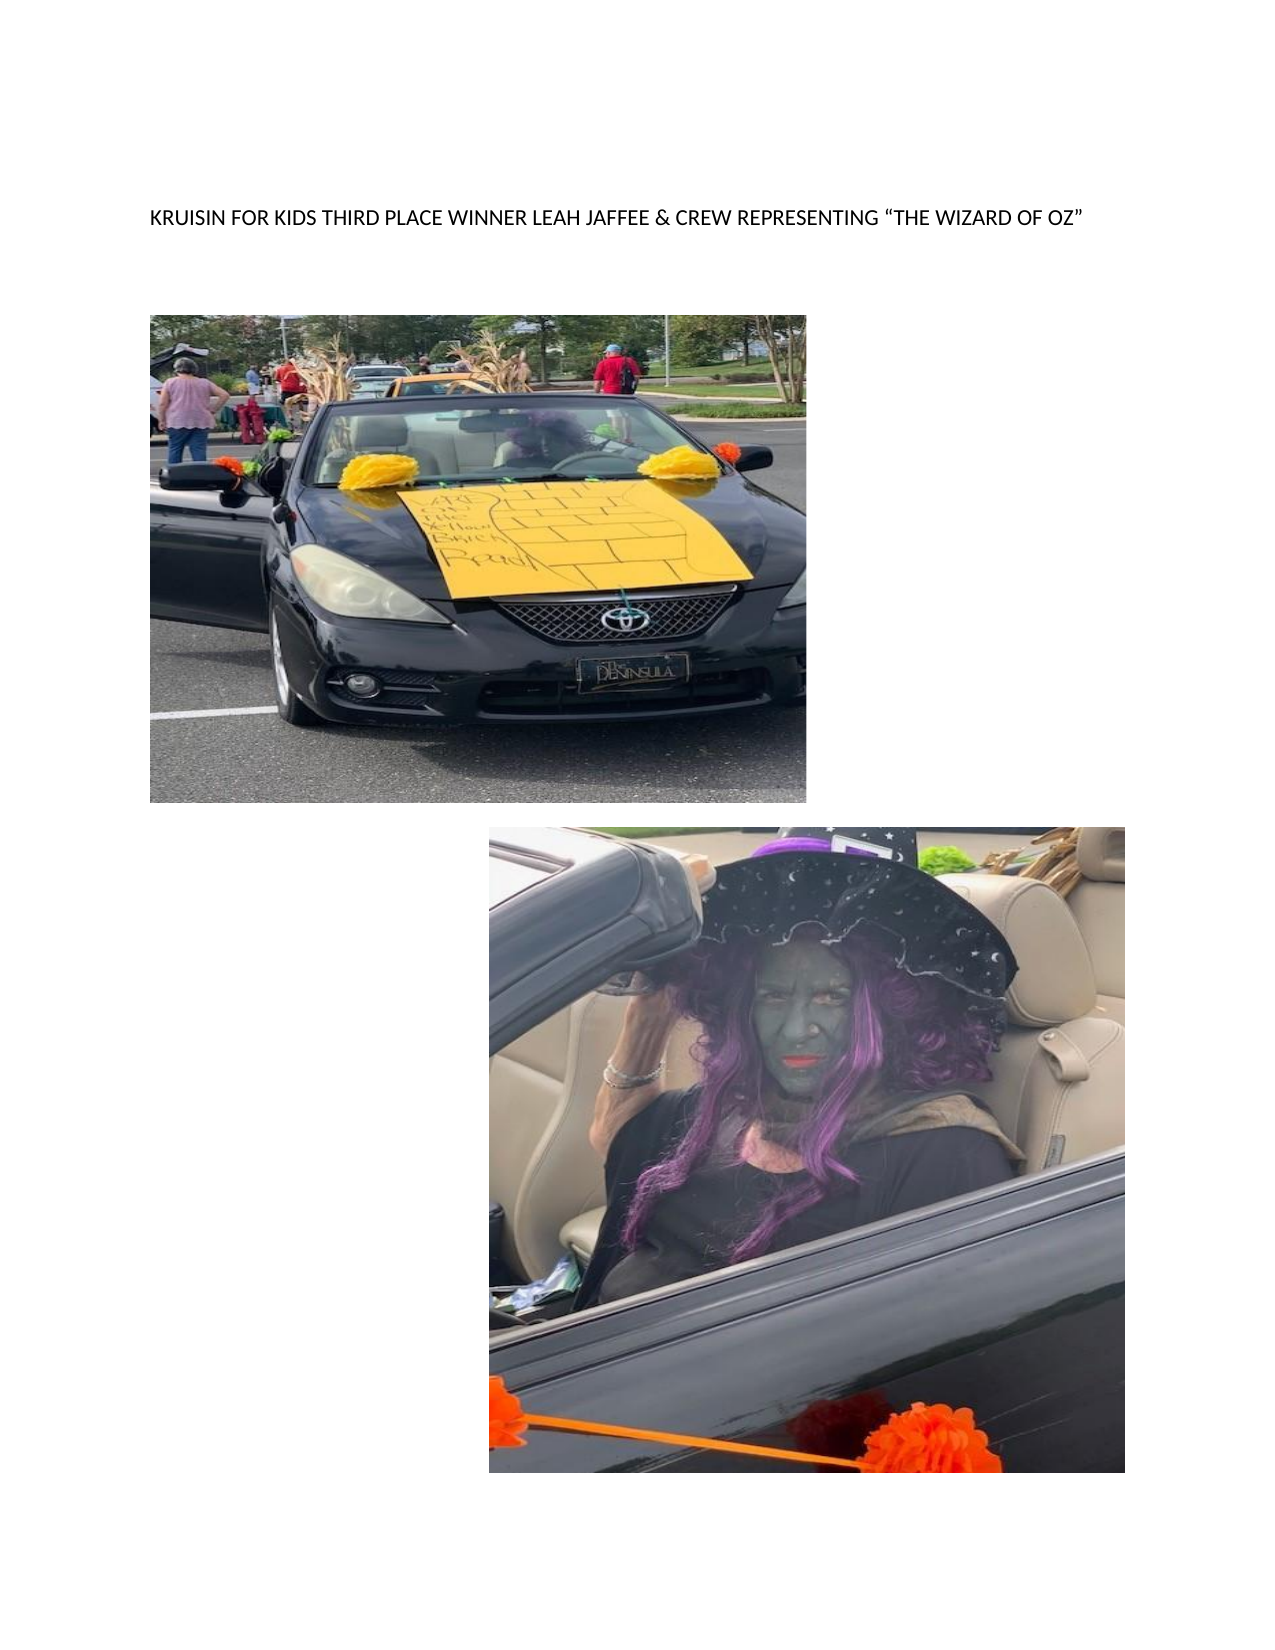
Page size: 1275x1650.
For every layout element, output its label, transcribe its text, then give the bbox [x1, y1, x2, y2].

picture [489, 827, 1125, 1473]
text KRUISIN FOR KIDS THIRD PLACE WINNER LEAH JAFFEE & CREW REPRESENTING “THE WIZARD OF OZ” [150, 203, 1125, 231]
picture [150, 315, 807, 803]
